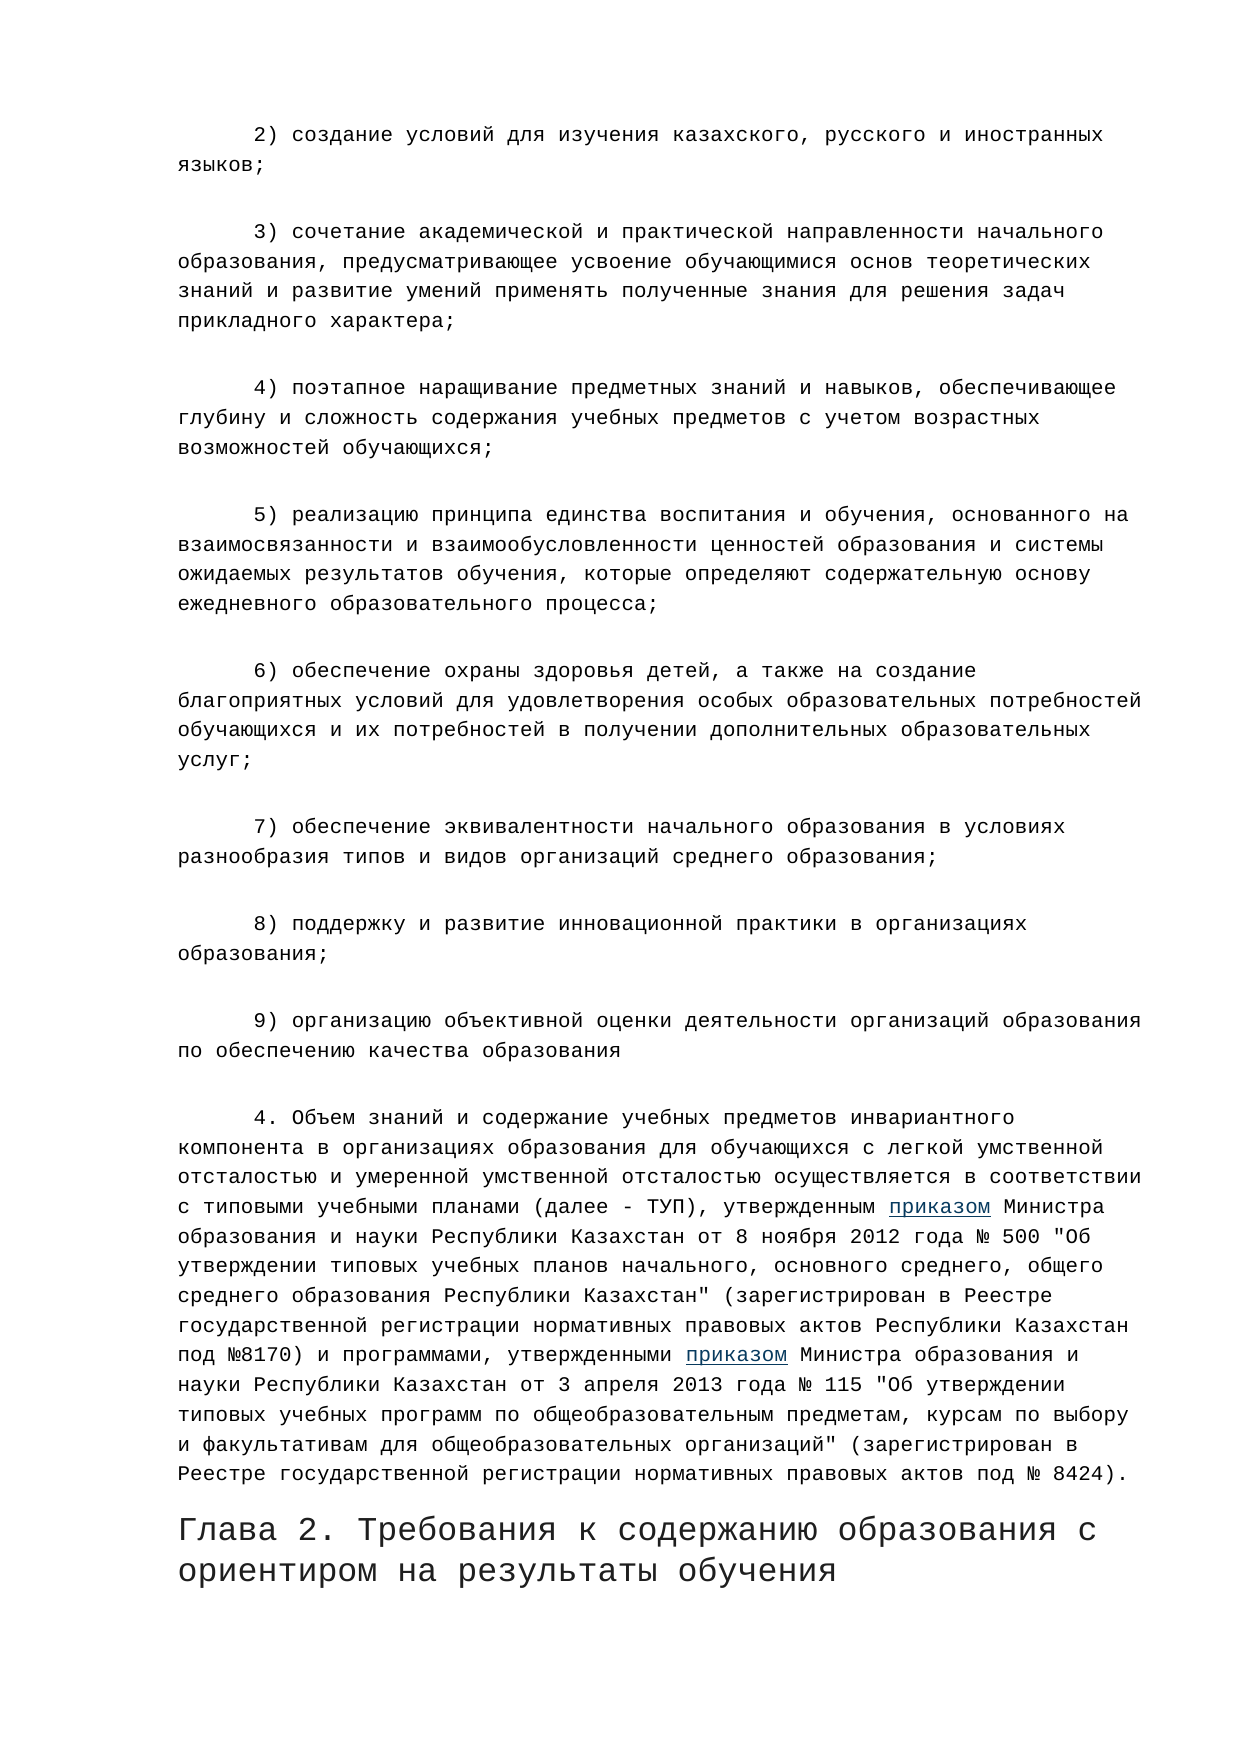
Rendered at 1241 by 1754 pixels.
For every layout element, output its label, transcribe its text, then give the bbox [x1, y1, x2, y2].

text 5) реализацию принципа единства воспитания и обучения, основанного на взаимосвязанности и взаимообусловленности ценностей образования и системы ожидаемых результатов обучения, которые определяют содержательную основу ежедневного образовательного процесса; [177, 498, 1152, 617]
text 4) поэтапное наращивание предметных знаний и навыков, обеспечивающее глубину и сложность содержания учебных предметов с учетом возрастных возможностей обучающихся; [177, 371, 1152, 460]
text 7) обеспечение эквивалентности начального образования в условиях разнообразия типов и видов организаций среднего образования; [177, 810, 1152, 870]
text 2) создание условий для изучения казахского, русского и иностранных языков; [177, 118, 1152, 177]
text 8) поддержку и развитие инновационной практики в организациях образования; [177, 907, 1152, 967]
text Глава 2. Требования к содержанию образования с ориентиром на результаты обучения [177, 1510, 1152, 1592]
text 3) сочетание академической и практической направленности начального образования, предусматривающее усвоение обучающимися основ теоретических знаний и развитие умений применять полученные знания для решения задач прикладного характера; [177, 215, 1152, 334]
text 6) обеспечение охраны здоровья детей, а также на создание благоприятных условий для удовлетворения особых образовательных потребностей обучающихся и их потребностей в получении дополнительных образовательных услуг; [177, 654, 1152, 773]
text 9) организацию объективной оценки деятельности организаций образования по обеспечению качества образования [177, 1004, 1152, 1063]
text 4. Объем знаний и содержание учебных предметов инвариантного компонента в организациях образования для обучающихся с легкой умственной отсталостью и умеренной умственной отсталостью осуществляется в соответствии с типовыми учебными планами (далее - ТУП), утвержденным приказом Министра образования и науки Республики Казахстан от 8 ноября 2012 года № 500 "Об утверждении типовых учебных планов начального, основного среднего, общего среднего образования Республики Казахстан" (зарегистрирован в Реестре государственной регистрации нормативных правовых актов Республики Казахстан под №8170) и программами, утвержденными приказом Министра образования и науки Республики Казахстан от 3 апреля 2013 года № 115 "Об утверждении типовых учебных программ по общеобразовательным предметам, курсам по выбору и факультативам для общеобразовательных организаций" (зарегистрирован в Реестре государственной регистрации нормативных правовых актов под № 8424). [177, 1101, 1152, 1487]
